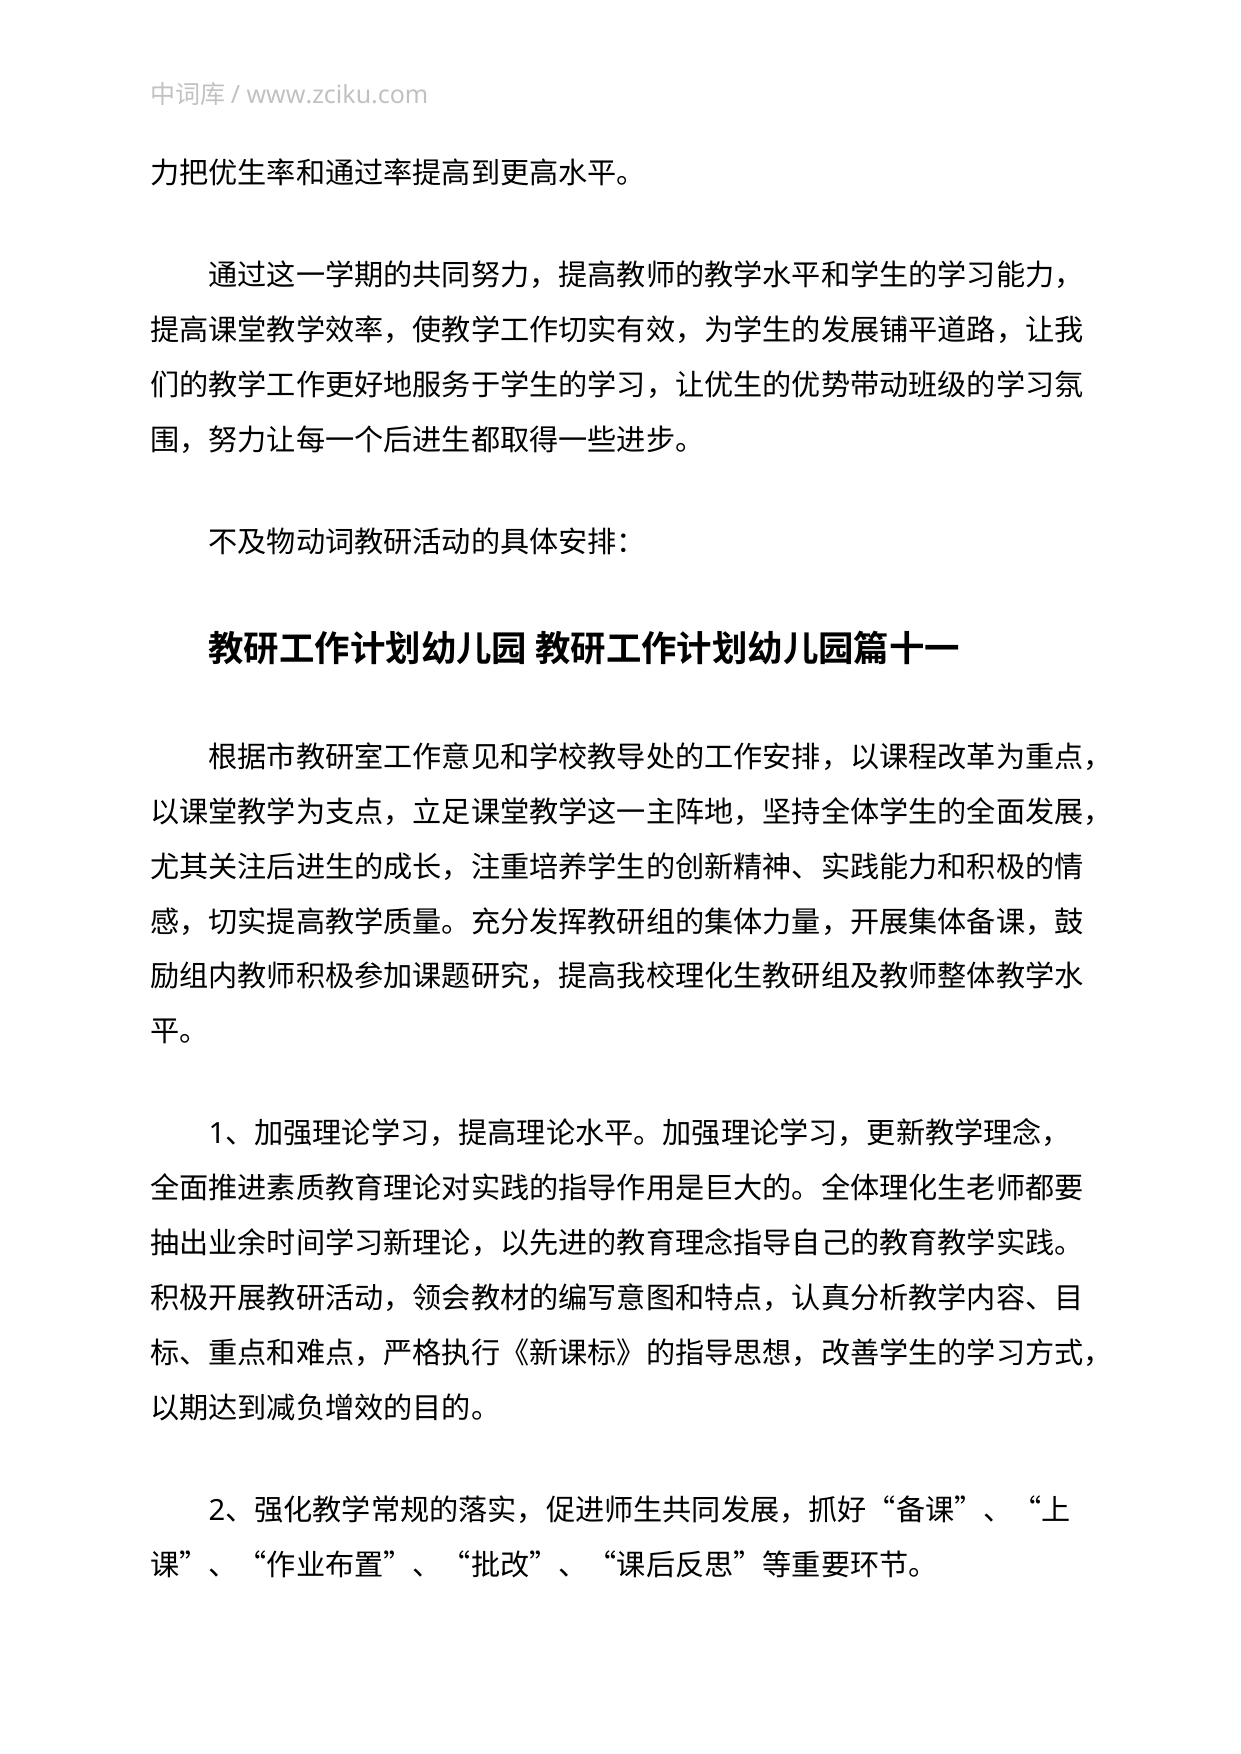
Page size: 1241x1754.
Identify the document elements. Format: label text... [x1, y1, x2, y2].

text 不及物动词教研活动的具体安排： [150, 518, 1090, 561]
text 通过这一学期的共同努力，提高教师的教学水平和学生的学习能力，提高课堂教学效率，使教学工作切实有效，为学生的发展铺平道路，让我们的教学工作更好地服务于学生的学习，让优生的优势带动班级的学习氛围，努力让每一个后进生都取得一些进步。 [150, 252, 1090, 459]
text 2、强化教学常规的落实，促进师生共同发展，抓好“备课”、“上课”、“作业布置”、“批改”、“课后反思”等重要环节。 [150, 1486, 1090, 1583]
text 1、加强理论学习，提高理论水平。加强理论学习，更新教学理念，全面推进素质教育理论对实践的指导作用是巨大的。全体理化生老师都要抽出业余时间学习新理论，以先进的教育理念指导自己的教育教学实践。积极开展教研活动，领会教材的编写意图和特点，认真分析教学内容、目标、重点和难点，严格执行《新课标》的指导思想，改善学生的学习方式，以期达到减负增效的目的。 [150, 1110, 1090, 1427]
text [150, 150, 1090, 192]
text 根据市教研室工作意见和学校教导处的工作安排，以课程改革为重点，以课堂教学为支点，立足课堂教学这一主阵地，坚持全体学生的全面发展，尤其关注后进生的成长，注重培养学生的创新精神、实践能力和积极的情感，切实提高教学质量。充分发挥教研组的集体力量，开展集体备课，鼓励组内教师积极参加课题研究，提高我校理化生教研组及教师整体教学水平。 [150, 733, 1090, 1050]
text 教研工作计划幼儿园 教研工作计划幼儿园篇十一 [150, 620, 1090, 671]
